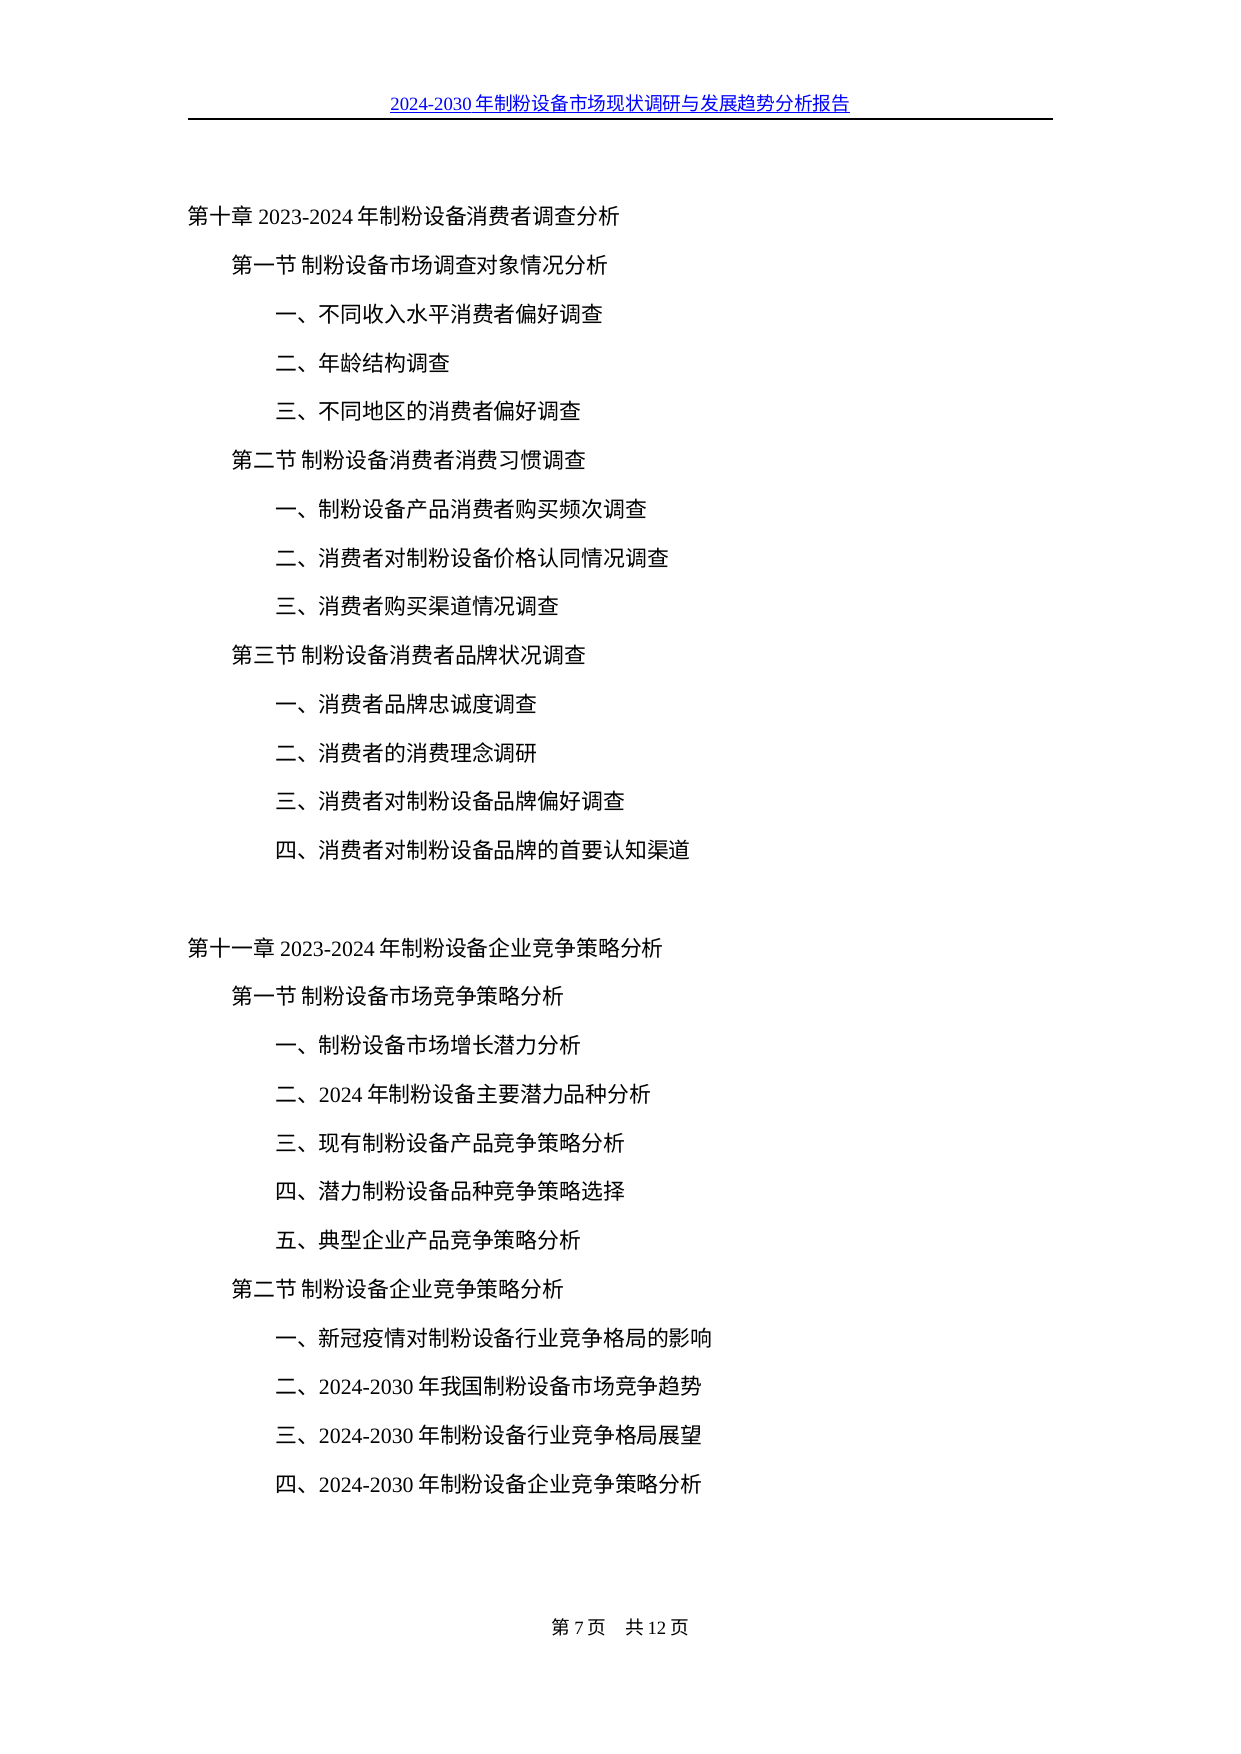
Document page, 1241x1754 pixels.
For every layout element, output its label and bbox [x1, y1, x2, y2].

text [187, 150, 1053, 1499]
